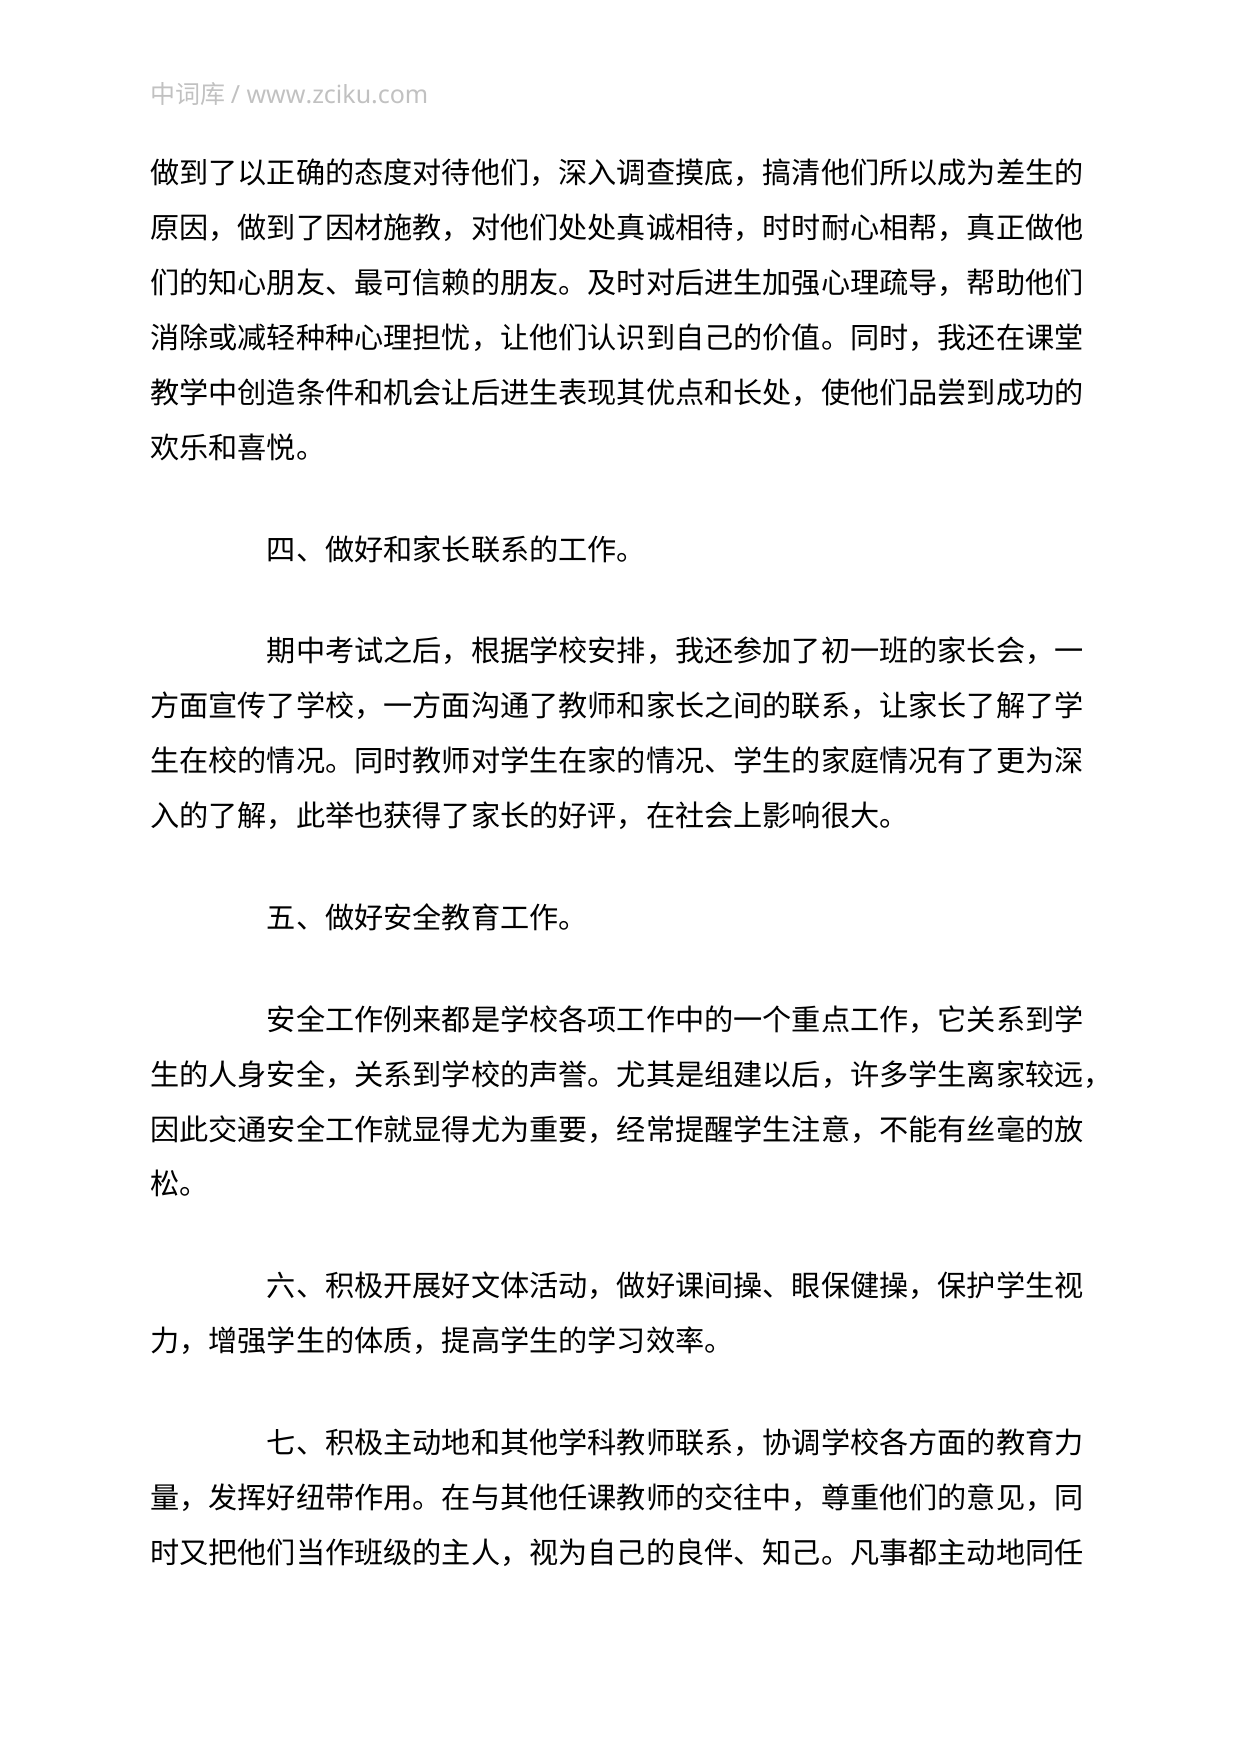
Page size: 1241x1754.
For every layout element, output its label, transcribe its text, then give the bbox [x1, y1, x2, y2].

text 五、做好安全教育工作。 [150, 894, 1090, 937]
text 六、积极开展好文体活动，做好课间操、眼保健操，保护学生视力，增强学生的体质，提高学生的学习效率。 [150, 1263, 1090, 1360]
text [150, 1419, 1090, 1571]
text 四、做好和家长联系的工作。 [150, 526, 1090, 568]
text 期中考试之后，根据学校安排，我还参加了初一班的家长会，一方面宣传了学校，一方面沟通了教师和家长之间的联系，让家长了解了学生在校的情况。同时教师对学生在家的情况、学生的家庭情况有了更为深入的了解，此举也获得了家长的好评，在社会上影响很大。 [150, 628, 1090, 835]
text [150, 150, 1090, 467]
text 安全工作例来都是学校各项工作中的一个重点工作，它关系到学生的人身安全，关系到学校的声誉。尤其是组建以后，许多学生离家较远，因此交通安全工作就显得尤为重要，经常提醒学生注意，不能有丝毫的放松。 [150, 996, 1090, 1203]
